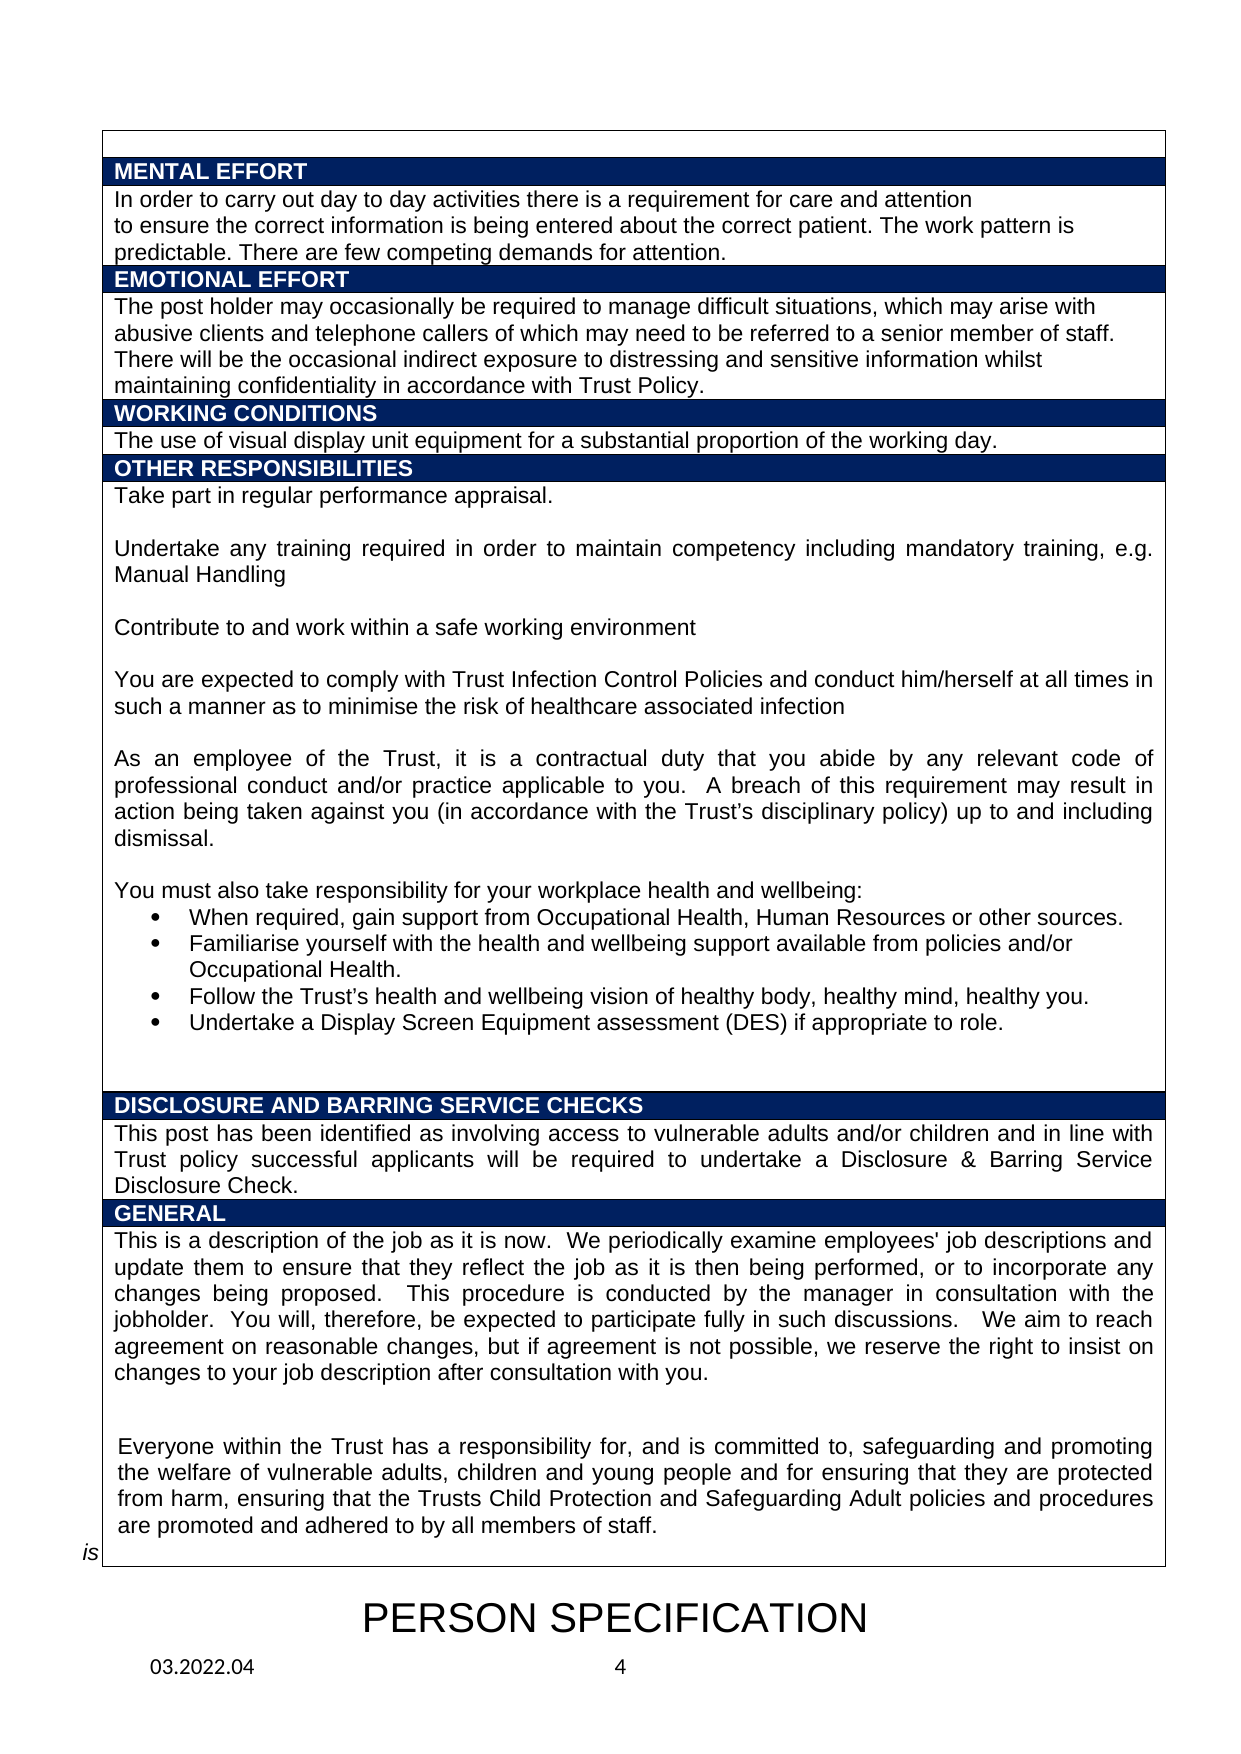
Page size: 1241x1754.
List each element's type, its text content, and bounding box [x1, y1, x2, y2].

table_cell GENERAL [103, 1200, 1165, 1226]
text PERSON SPECIFICATION [91, 1593, 1139, 1641]
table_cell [103, 131, 1165, 157]
table_cell This is a description of the job as it is now. We periodically examine employees' job descriptions and update them to ensure that they reflect the job as it is then being performed, or to incorporate any changes being proposed. This procedure is conducted by the manager in consultation with the jobholder. You will, therefore, be expected to participate fully in such discussions. We aim to reach agreement on reasonable changes, but if agreement is not possible, we reserve the right to insist on changes to your job description after consultation with you. Everyone within the Trust has a responsibility for, and is committed to, safeguarding and promoting the welfare of vulnerable adults, children and young people and for ensuring that they are protected from harm, ensuring that the Trusts Child Protection and Safeguarding Adult policies and procedures are promoted and adhered to by all members of staff. This is [103, 1227, 1165, 1566]
table_cell MENTAL EFFORT [103, 158, 1165, 185]
table_cell OTHER RESPONSIBILITIES [103, 455, 1165, 481]
table_cell DISCLOSURE AND BARRING SERVICE CHECKS [103, 1093, 1165, 1119]
table_cell Take part in regular performance appraisal. Undertake any training required in order to maintain competency including mandatory training, e.g. Manual Handling Contribute to and work within a safe working environment You are expected to comply with Trust Infection Control Policies and conduct him/herself at all times in such a manner as to minimise the risk of healthcare associated infection As an employee of the Trust, it is a contractual duty that you abide by any relevant code of professional conduct and/or practice applicable to you. A breach of this requirement may result in action being taken against you (in accordance with the Trust’s disciplinary policy) up to and including dismissal. You must also take responsibility for your workplace health and wellbeing: When required, gain support from Occupational Health, Human Resources or other sources. Familiarise yourself with the health and wellbeing support available from policies and/or Occupational Health. Follow the Trust’s health and wellbeing vision of healthy body, healthy mind, healthy you. Undertake a Display Screen Equipment assessment (DES) if appropriate to role. [103, 482, 1165, 1091]
table_cell In order to carry out day to day activities there is a requirement for care and attention to ensure the correct information is being entered about the correct patient. The work pattern is predictable. There are few competing demands for attention. [103, 186, 1165, 265]
table_cell The use of visual display unit equipment for a substantial proportion of the working day. [103, 427, 1165, 453]
table_cell EMOTIONAL EFFORT [103, 266, 1165, 292]
table_cell This post has been identified as involving access to vulnerable adults and/or children and in line with Trust policy successful applicants will be required to undertake a Disclosure & Barring Service Disclosure Check. [103, 1120, 1165, 1199]
table_cell The post holder may occasionally be required to manage difficult situations, which may arise with abusive clients and telephone callers of which may need to be referred to a senior member of staff. There will be the occasional indirect exposure to distressing and sensitive information whilst maintaining confidentiality in accordance with Trust Policy. [103, 293, 1165, 399]
table_cell WORKING CONDITIONS [103, 400, 1165, 426]
